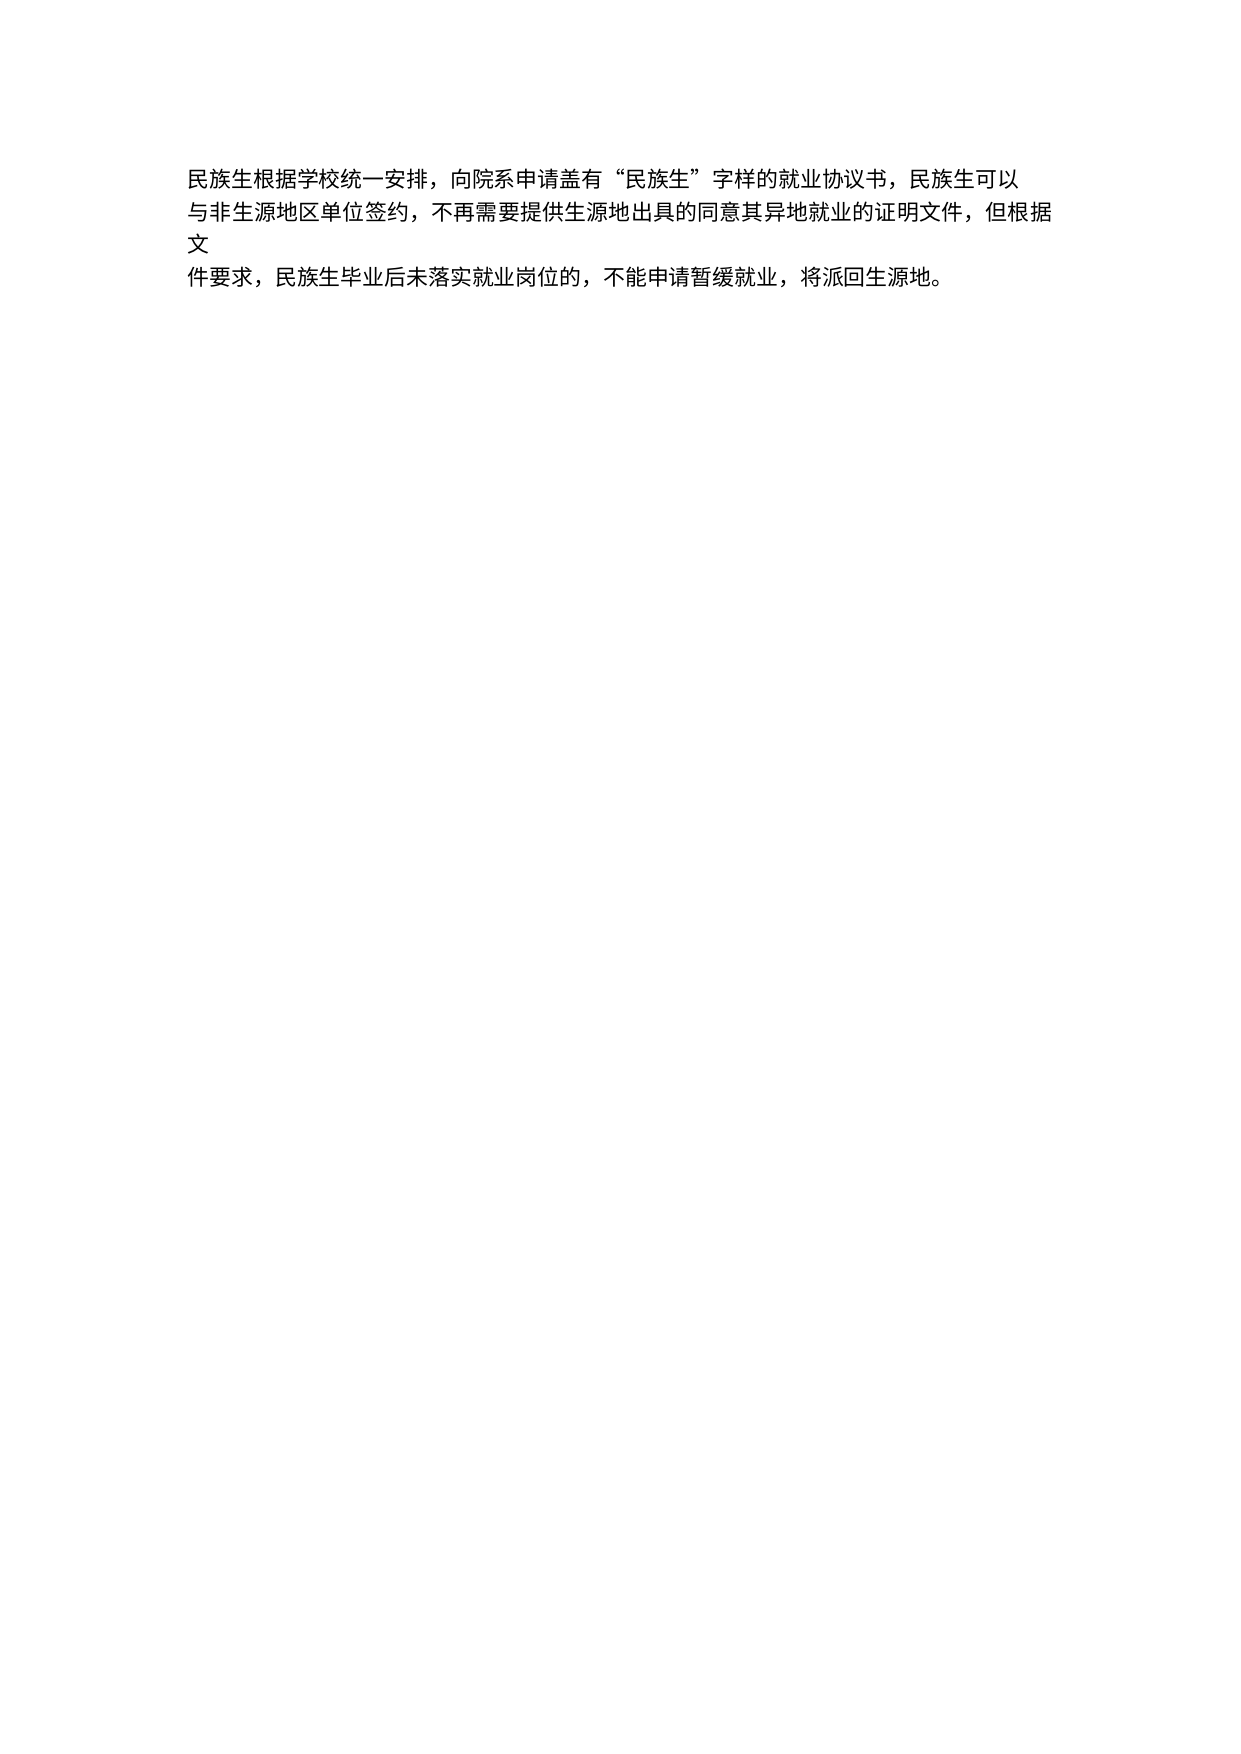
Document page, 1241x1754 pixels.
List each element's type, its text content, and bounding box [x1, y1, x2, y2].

text 民族生根据学校统一安排，向院系申请盖有“民族生”字样的就业协议书，民族生可以 [187, 162, 1053, 194]
text 件要求，民族生毕业后未落实就业岗位的，不能申请暂缓就业，将派回生源地。 [187, 259, 1053, 292]
text 与非生源地区单位签约，不再需要提供生源地出具的同意其异地就业的证明文件，但根据文 [187, 194, 1053, 259]
